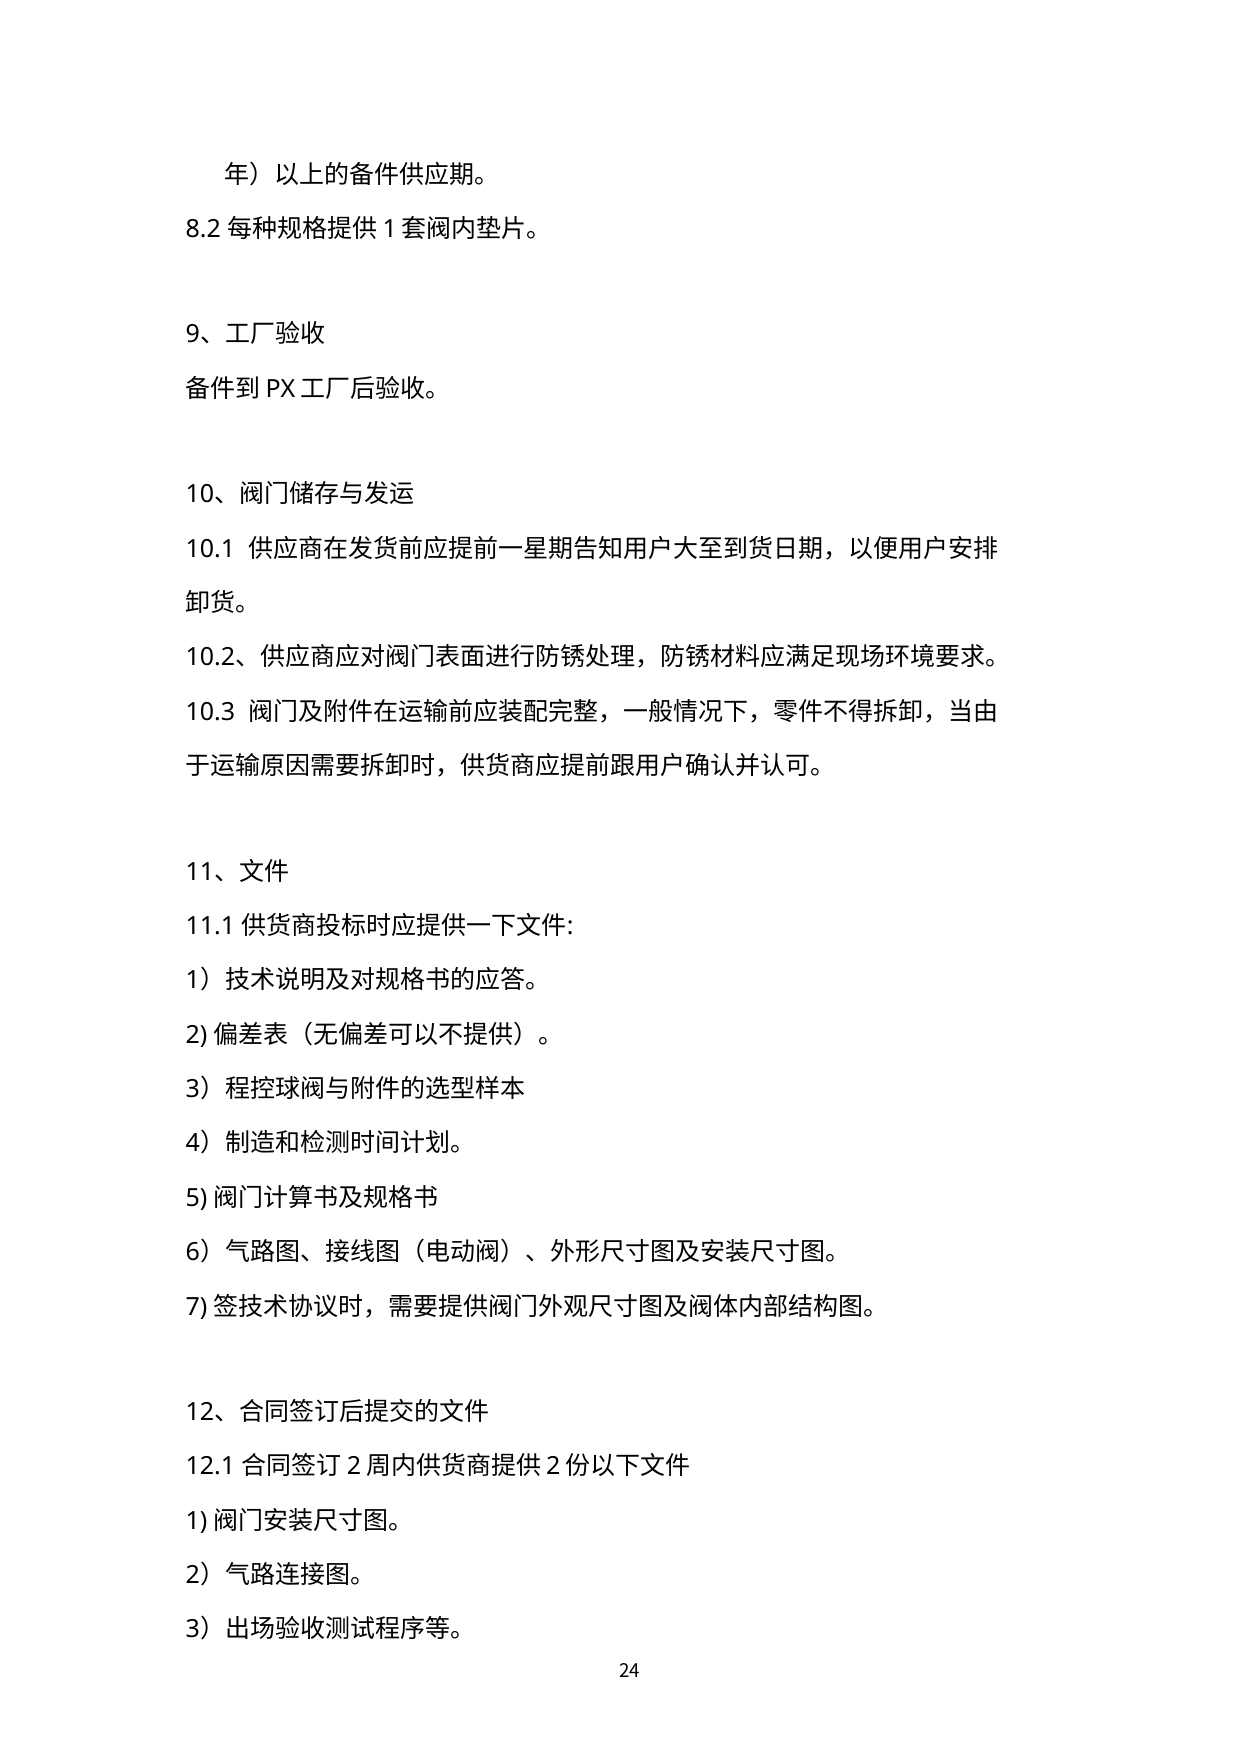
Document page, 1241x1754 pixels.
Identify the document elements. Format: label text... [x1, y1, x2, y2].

text 12.1 合同签订2周内供货商提供2份以下文件 [135, 1446, 1123, 1482]
text 5) 阀门计算书及规格书 [135, 1177, 1123, 1213]
text 3）程控球阀与附件的选型样本 [135, 1068, 1123, 1105]
text 备件到PX工厂后验收。 [135, 368, 1123, 404]
text 2) 偏差表（无偏差可以不提供）。 [135, 1014, 1123, 1050]
text 2）气路连接图。 [135, 1554, 1123, 1591]
text 6）气路图、接线图（电动阀）、外形尺寸图及安装尺寸图。 [135, 1232, 1123, 1268]
text 1) 阀门安装尺寸图。 [135, 1500, 1123, 1536]
text 10.1 供应商在发货前应提前一星期告知用户大至到货日期，以便用户安排 [135, 528, 1123, 564]
text 8.2 每种规格提供1套阀内垫片。 [135, 208, 1123, 245]
list 年）以上的备件供应期。 [174, 154, 1123, 190]
text 11.1 供货商投标时应提供一下文件: [135, 905, 1123, 942]
text 12、合同签订后提交的文件 [135, 1391, 1123, 1428]
text 卸货。 [135, 582, 1123, 619]
text 7) 签技术协议时，需要提供阀门外观尺寸图及阀体内部结构图。 [135, 1286, 1123, 1322]
text 10.3 阀门及附件在运输前应装配完整，一般情况下，零件不得拆卸，当由 [135, 691, 1123, 727]
text 9、工厂验收 [135, 314, 1123, 350]
text 3）出场验收测试程序等。 [135, 1609, 1123, 1645]
text 于运输原因需要拆卸时，供货商应提前跟用户确认并认可。 [135, 746, 1123, 782]
text 1）技术说明及对规格书的应答。 [135, 960, 1123, 996]
text 10.2、供应商应对阀门表面进行防锈处理，防锈材料应满足现场环境要求。 [135, 637, 1123, 673]
text 4）制造和检测时间计划。 [135, 1123, 1123, 1159]
text 10、阀门储存与发运 [135, 474, 1123, 510]
text 11、文件 [135, 851, 1123, 887]
